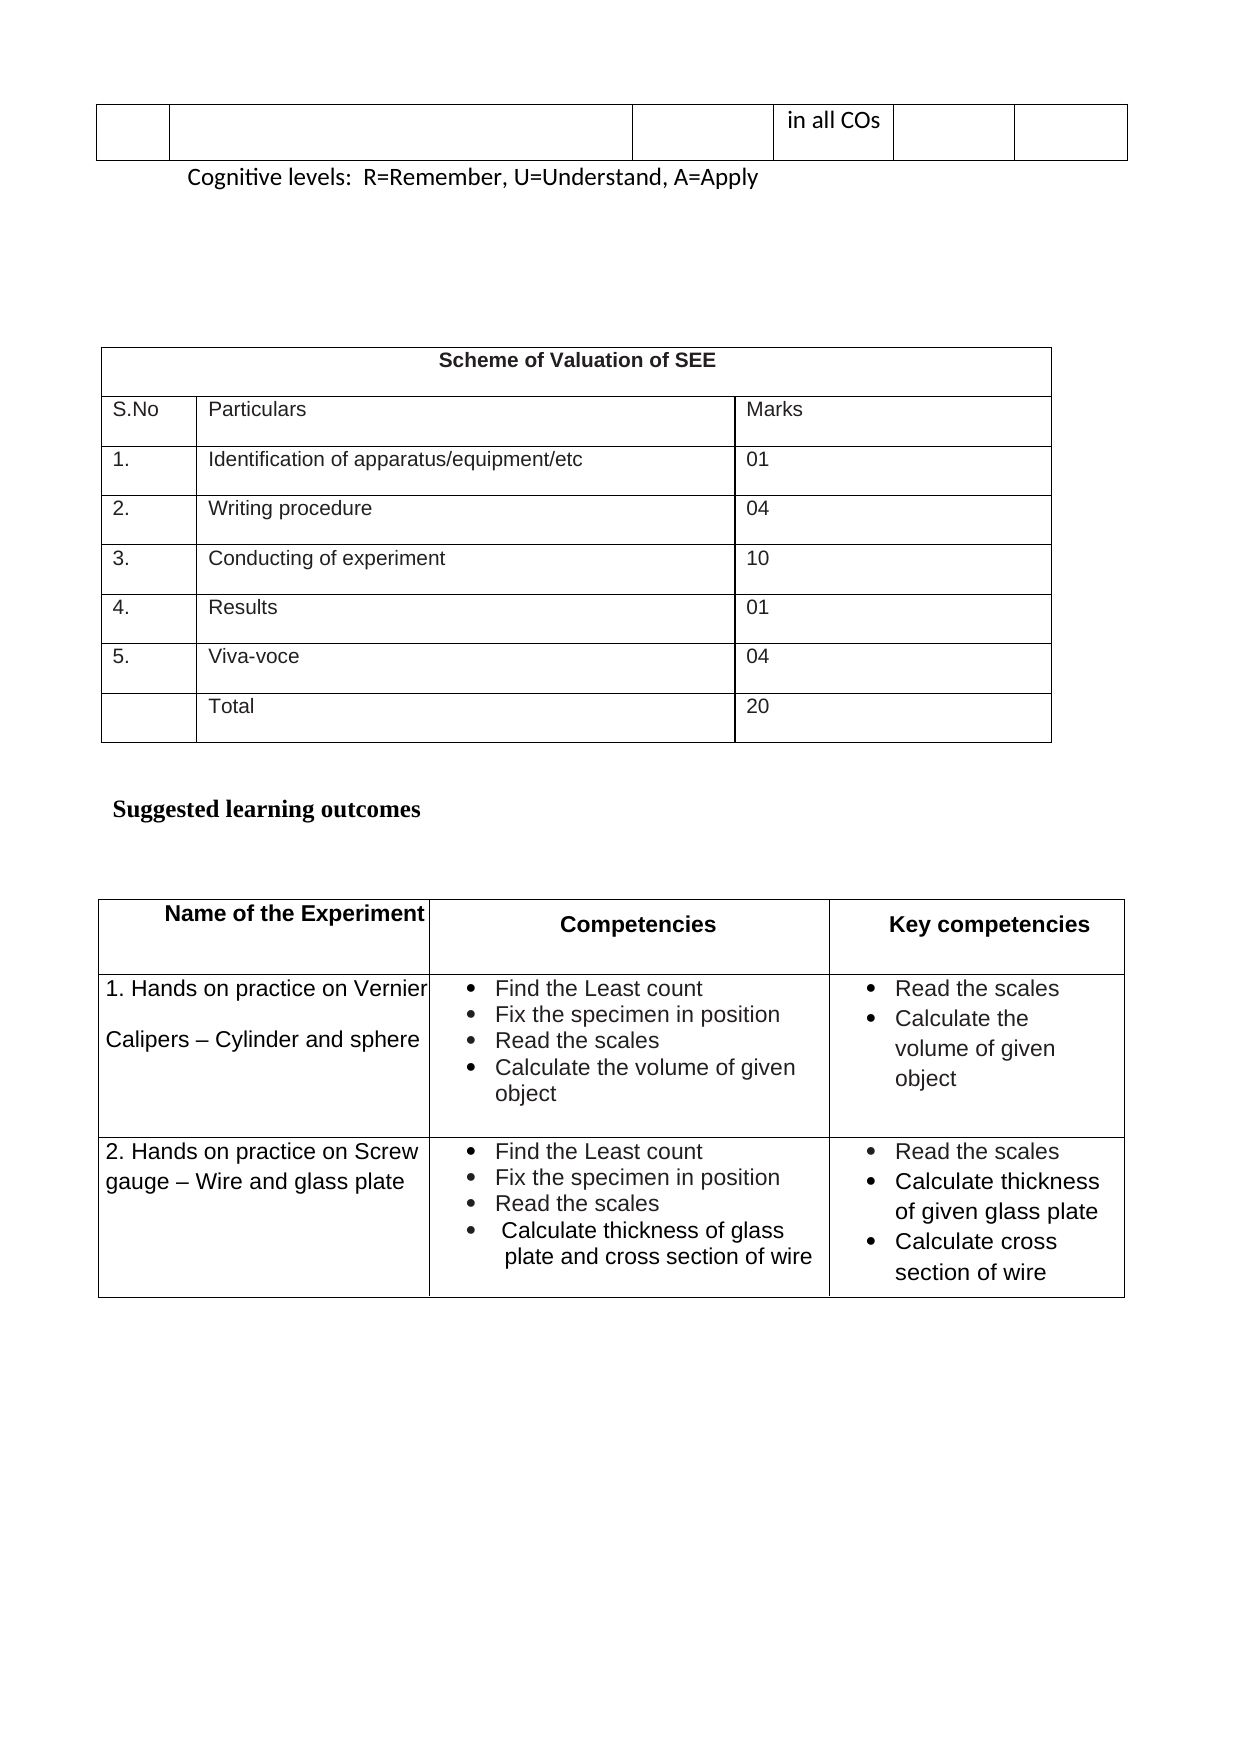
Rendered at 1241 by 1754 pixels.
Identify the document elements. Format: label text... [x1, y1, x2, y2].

text Cognitive levels: R=Remember, U=Understand, A=Apply [112, 161, 1111, 191]
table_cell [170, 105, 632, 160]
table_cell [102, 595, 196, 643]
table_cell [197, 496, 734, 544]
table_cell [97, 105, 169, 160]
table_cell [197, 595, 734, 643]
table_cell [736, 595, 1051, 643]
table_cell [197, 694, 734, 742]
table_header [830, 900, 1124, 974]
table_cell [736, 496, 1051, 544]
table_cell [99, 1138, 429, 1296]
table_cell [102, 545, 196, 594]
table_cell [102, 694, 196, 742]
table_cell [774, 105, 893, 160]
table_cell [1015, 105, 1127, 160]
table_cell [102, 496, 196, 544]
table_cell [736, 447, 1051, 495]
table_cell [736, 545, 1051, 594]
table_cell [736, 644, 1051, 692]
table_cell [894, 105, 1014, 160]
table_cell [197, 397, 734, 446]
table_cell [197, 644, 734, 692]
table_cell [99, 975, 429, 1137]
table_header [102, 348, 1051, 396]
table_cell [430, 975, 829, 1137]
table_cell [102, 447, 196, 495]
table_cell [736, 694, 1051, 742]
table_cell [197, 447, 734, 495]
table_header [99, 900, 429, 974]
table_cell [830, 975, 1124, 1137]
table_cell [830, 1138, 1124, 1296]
text Suggested learning outcomes [112, 794, 1113, 823]
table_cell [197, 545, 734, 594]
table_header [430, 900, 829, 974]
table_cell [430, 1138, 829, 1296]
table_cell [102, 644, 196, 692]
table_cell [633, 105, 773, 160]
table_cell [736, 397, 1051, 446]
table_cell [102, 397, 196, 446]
